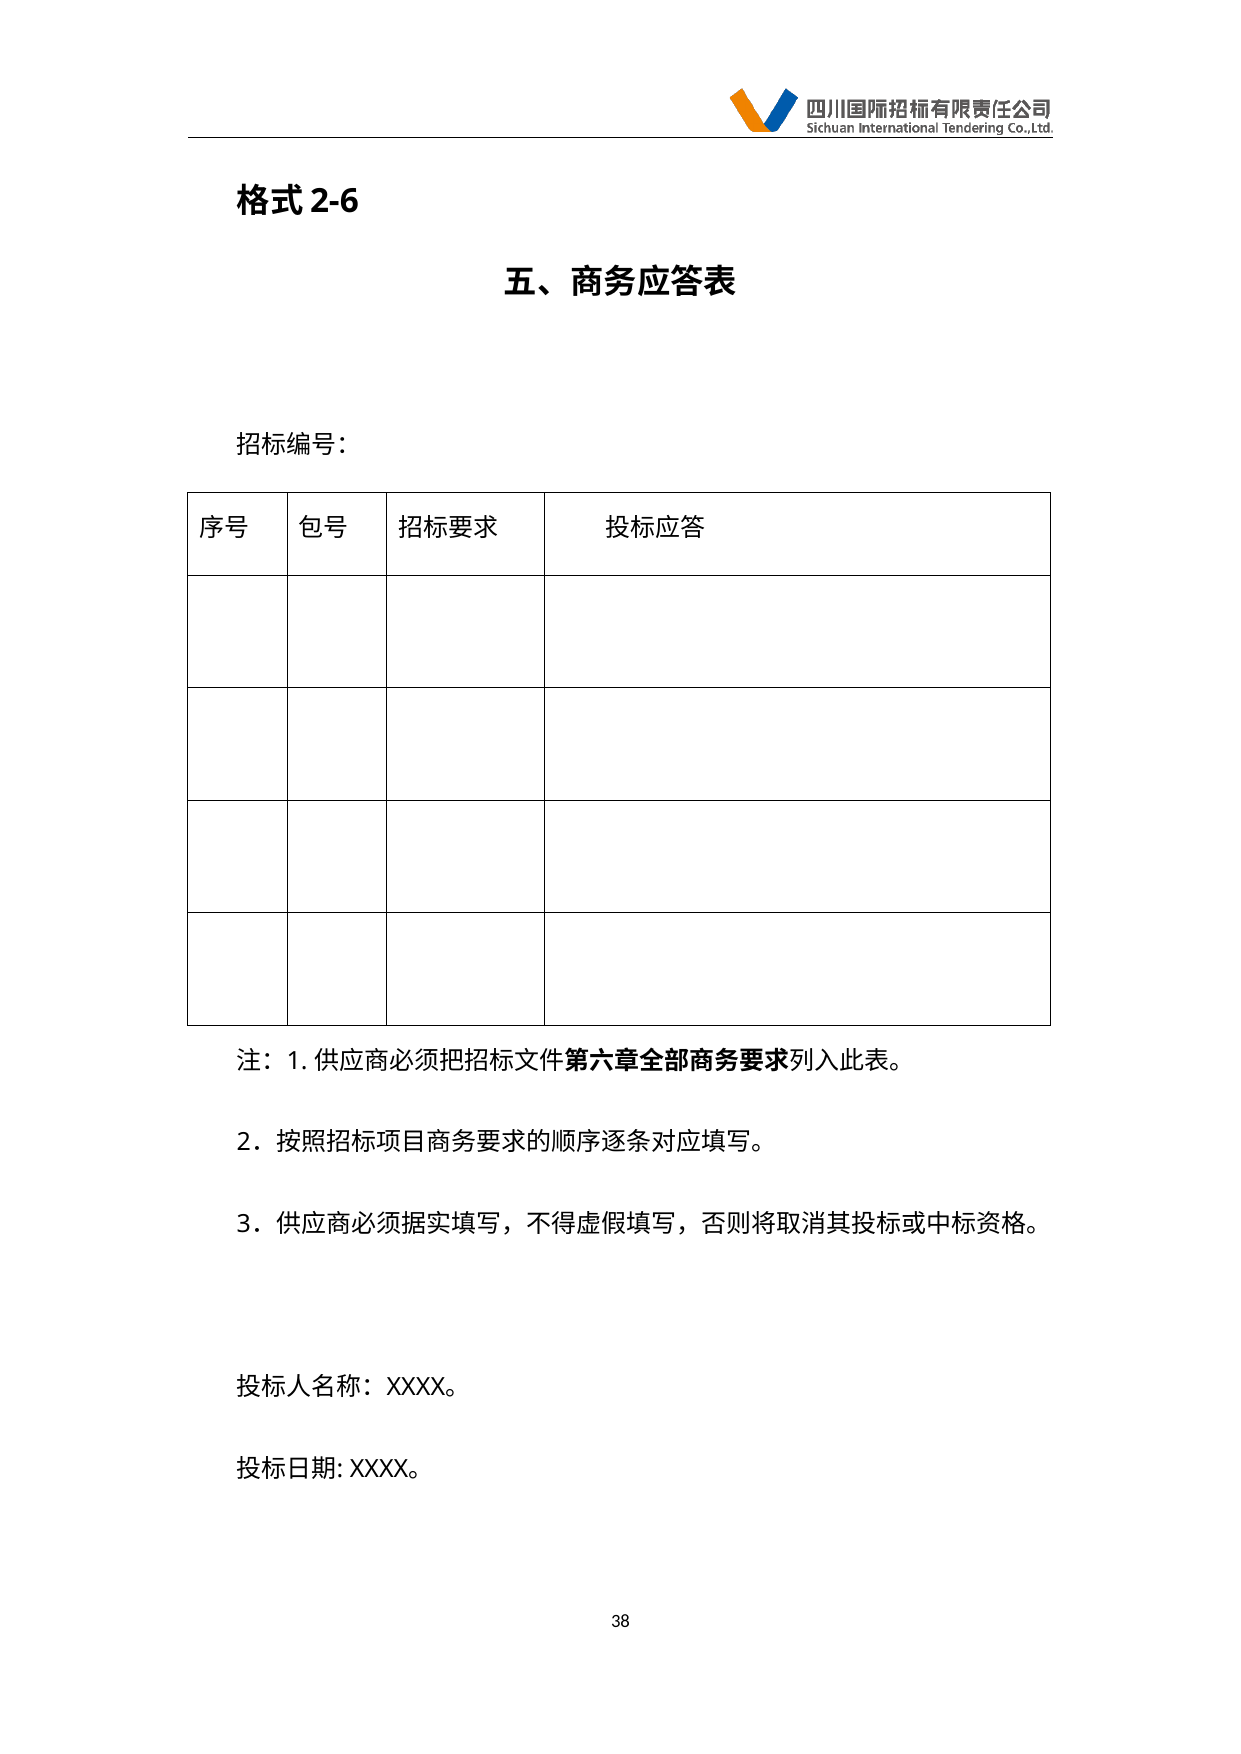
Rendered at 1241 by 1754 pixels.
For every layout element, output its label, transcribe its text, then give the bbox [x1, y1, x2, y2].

table_cell [288, 576, 386, 687]
table_header 招标要求 [387, 493, 544, 575]
table_cell [387, 576, 544, 687]
table_cell [288, 913, 386, 1025]
text 五、商务应答表 [187, 247, 1053, 312]
table_cell [545, 576, 1050, 687]
table_header 包号 [288, 493, 386, 575]
table_header 序号 [188, 493, 287, 575]
table_cell [387, 801, 544, 912]
text 格式2-6 [187, 165, 1053, 230]
table_cell [545, 801, 1050, 912]
table_cell [188, 913, 287, 1025]
table_cell [387, 913, 544, 1025]
picture [729, 88, 1053, 135]
table_cell [545, 688, 1050, 800]
text 招标编号： [187, 410, 1053, 475]
table_cell [288, 801, 386, 912]
text 2．按照招标项目商务要求的顺序逐条对应填写。 [187, 1107, 1053, 1172]
table_cell [288, 688, 386, 800]
text 注：1. 供应商必须把招标文件第六章全部商务要求列入此表。 [187, 1026, 1053, 1091]
table_cell [188, 688, 287, 800]
text 投标日期: XXXX。 [187, 1434, 1053, 1499]
table_cell [188, 801, 287, 912]
text 3．供应商必须据实填写，不得虚假填写，否则将取消其投标或中标资格。 [187, 1189, 1053, 1254]
table_header 投标应答 [545, 493, 1050, 575]
text 投标人名称：XXXX。 [187, 1352, 1053, 1417]
table_cell [188, 576, 287, 687]
table_cell [545, 913, 1050, 1025]
table_cell [387, 688, 544, 800]
